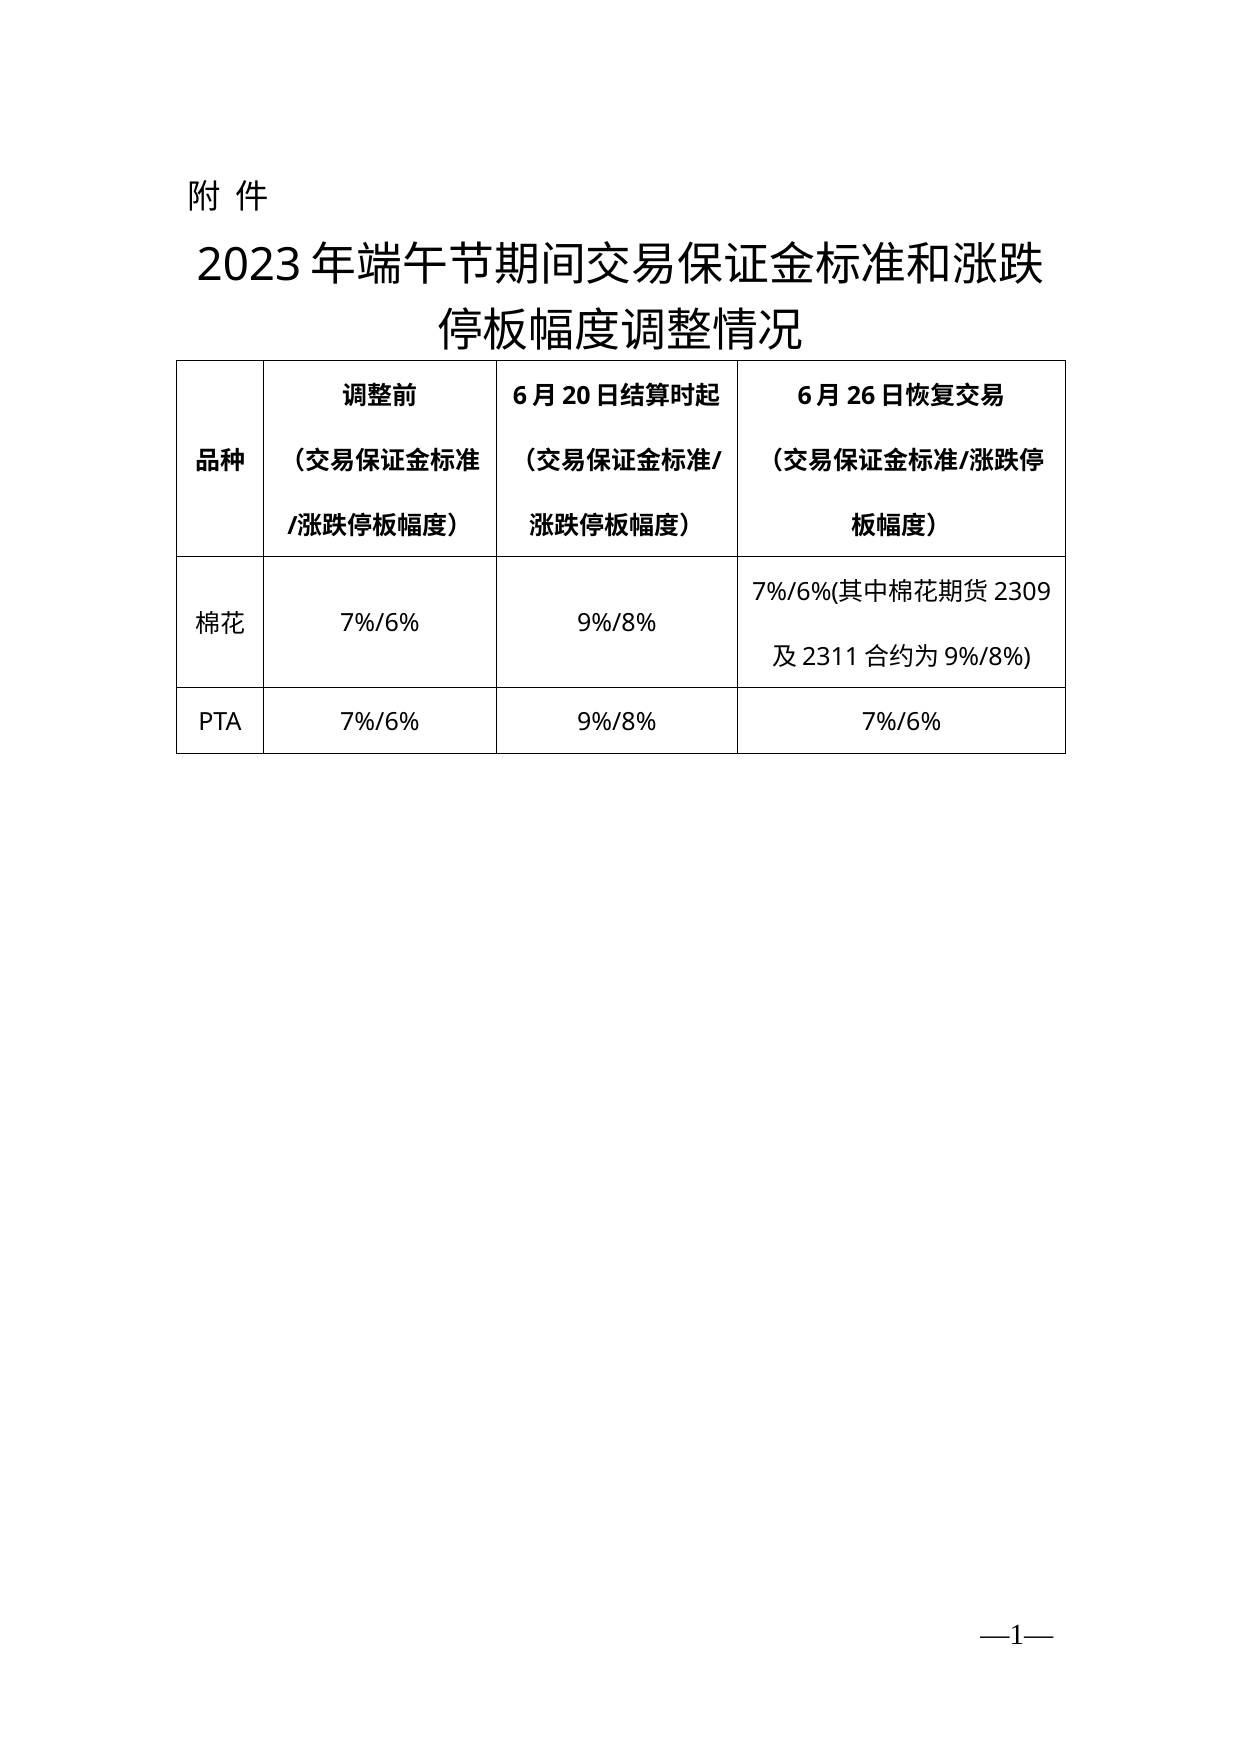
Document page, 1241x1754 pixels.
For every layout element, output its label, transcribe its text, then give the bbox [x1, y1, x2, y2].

text 2023年端午节期间交易保证金标准和涨跌停板幅度调整情况 [187, 227, 1053, 360]
table_cell 7%/6% [264, 557, 496, 687]
table_cell 7%/6%(其中棉花期货2309及2311合约为9%/8%) [738, 557, 1065, 687]
table_cell 棉花 [177, 557, 263, 687]
table_cell 9%/8% [497, 688, 737, 753]
text 附 件 [187, 162, 1053, 227]
table_header 6月26日恢复交易 （交易保证金标准/涨跌停板幅度） [738, 361, 1065, 556]
table_cell PTA [177, 688, 263, 753]
table_cell 9%/8% [497, 557, 737, 687]
table_header 调整前 （交易保证金标准/涨跌停板幅度） [264, 361, 496, 556]
table_header 品种 [177, 361, 263, 556]
table_header 6月20日结算时起 （交易保证金标准/涨跌停板幅度） [497, 361, 737, 556]
table_cell 7%/6% [264, 688, 496, 753]
table_cell 7%/6% [738, 688, 1065, 753]
